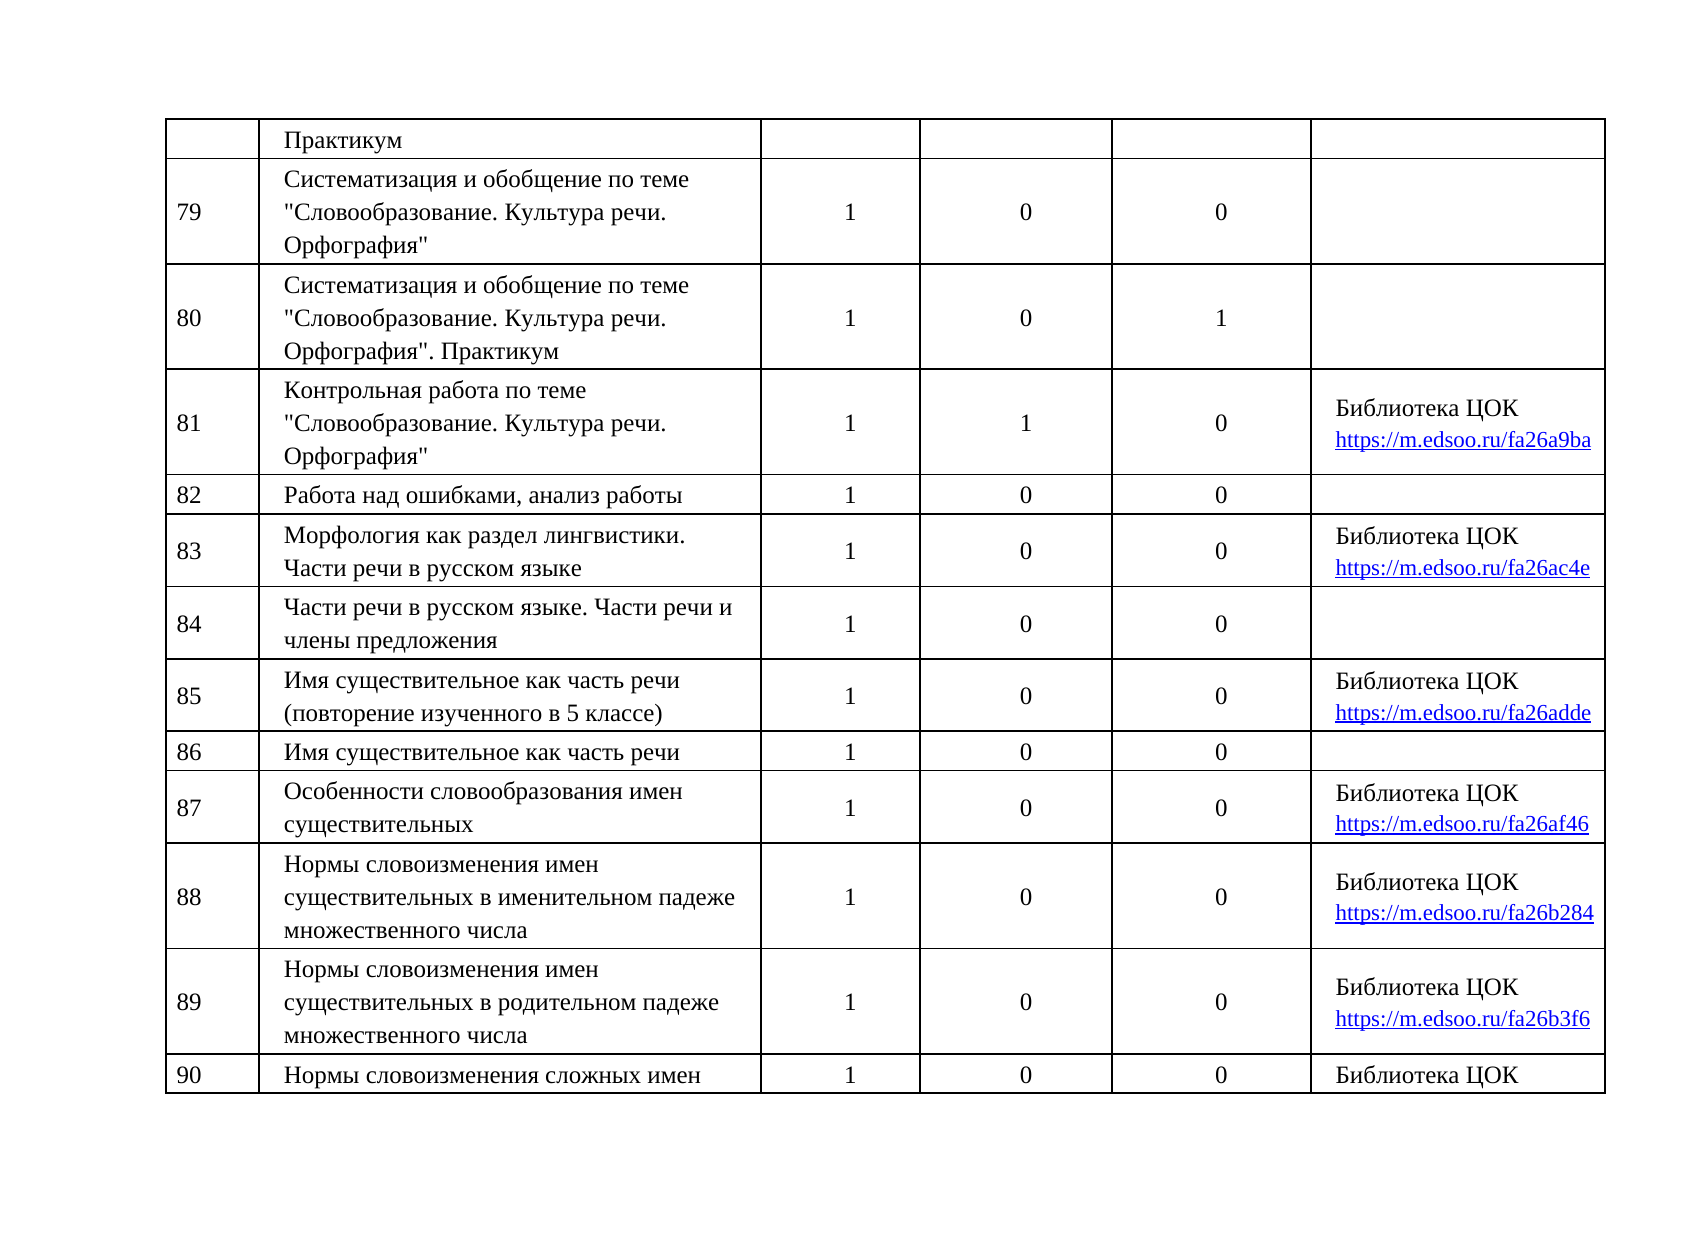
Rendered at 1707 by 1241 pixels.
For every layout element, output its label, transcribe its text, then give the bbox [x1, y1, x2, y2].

table_cell 0 [921, 120, 1111, 157]
table_cell 1 [762, 660, 919, 730]
table_cell Систематизация и обобщение по теме "Словообразование. Культура речи. Орфография" [260, 159, 760, 263]
table_cell 83 [167, 515, 258, 586]
table_cell 0 [1113, 159, 1310, 263]
table_cell 1 [762, 515, 919, 586]
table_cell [260, 120, 760, 157]
table_cell Морфология как раздел лингвистики. Части речи в русском языке [260, 515, 760, 586]
table_cell Систематизация и обобщение по теме "Словообразование. Культура речи. Орфография". Практикум [260, 265, 760, 368]
table_cell Библиотека ЦОК https://m.edsoo.ru/fa26af46 [1312, 771, 1604, 842]
table_cell 1 [762, 475, 919, 513]
table_cell 1 [1113, 120, 1310, 157]
table_cell 84 [167, 587, 258, 658]
table_cell 0 [1113, 844, 1310, 947]
table_cell 0 [921, 265, 1111, 368]
table_cell 0 [1113, 475, 1310, 513]
table_cell 0 [921, 949, 1111, 1053]
table_cell 0 [1113, 1055, 1310, 1092]
table_cell 0 [921, 844, 1111, 947]
table_cell 1 [762, 771, 919, 842]
table_cell 90 [167, 1055, 258, 1092]
table_cell [1312, 732, 1604, 770]
table_cell 82 [167, 475, 258, 513]
table_cell 1 [762, 732, 919, 770]
table_cell 89 [167, 949, 258, 1053]
table_cell 1 [762, 587, 919, 658]
table_cell 0 [921, 732, 1111, 770]
table_cell 78 [167, 120, 258, 157]
table_cell Имя существительное как часть речи (повторение изученного в 5 классе) [260, 660, 760, 730]
table_cell 80 [167, 265, 258, 368]
table_cell 0 [921, 159, 1111, 263]
table_cell 1 [762, 949, 919, 1053]
table_cell 0 [921, 587, 1111, 658]
table_cell 1 [762, 120, 919, 157]
table_cell 0 [921, 515, 1111, 586]
table_cell Контрольная работа по теме "Словообразование. Культура речи. Орфография" [260, 370, 760, 474]
table_cell Библиотека ЦОК https://m.edsoo.ru/fa26adde [1312, 660, 1604, 730]
table_cell 0 [1113, 370, 1310, 474]
table_cell [1312, 475, 1604, 513]
table_cell Библиотека ЦОК https://m.edsoo.ru/fa26a9ba [1312, 370, 1604, 474]
table_cell 87 [167, 771, 258, 842]
table_cell Нормы словоизменения имен существительных в родительном падеже множественного числа [260, 949, 760, 1053]
table_cell [1312, 120, 1604, 157]
table_cell 0 [1113, 587, 1310, 658]
table_cell Особенности словообразования имен существительных [260, 771, 760, 842]
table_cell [1312, 1055, 1604, 1092]
table_cell 1 [762, 159, 919, 263]
table_cell 0 [1113, 949, 1310, 1053]
table_cell 0 [921, 475, 1111, 513]
table_cell 85 [167, 660, 258, 730]
table_cell Библиотека ЦОК https://m.edsoo.ru/fa26b3f6 [1312, 949, 1604, 1053]
table_cell 1 [1113, 265, 1310, 368]
table_cell 1 [762, 265, 919, 368]
table_cell 0 [921, 771, 1111, 842]
table_cell 81 [167, 370, 258, 474]
table_cell 79 [167, 159, 258, 263]
table_cell Имя существительное как часть речи [260, 732, 760, 770]
table_cell Библиотека ЦОК https://m.edsoo.ru/fa26b284 [1312, 844, 1604, 947]
table_cell 86 [167, 732, 258, 770]
table_cell [1312, 587, 1604, 658]
table_cell [1312, 159, 1604, 263]
table_cell 0 [1113, 515, 1310, 586]
table_cell 0 [1113, 732, 1310, 770]
table_cell 1 [762, 370, 919, 474]
table_cell 1 [762, 1055, 919, 1092]
table_cell Работа над ошибками, анализ работы [260, 475, 760, 513]
table_cell 0 [921, 660, 1111, 730]
table_cell Нормы словоизменения имен существительных в именительном падеже множественного числа [260, 844, 760, 947]
table_cell Части речи в русском языке. Части речи и члены предложения [260, 587, 760, 658]
table_cell 88 [167, 844, 258, 947]
table_cell 1 [921, 370, 1111, 474]
table_cell [1312, 265, 1604, 368]
table_cell 0 [1113, 660, 1310, 730]
table_cell 0 [1113, 771, 1310, 842]
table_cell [260, 1055, 760, 1092]
table_cell Библиотека ЦОК https://m.edsoo.ru/fa26ac4e [1312, 515, 1604, 586]
table_cell 0 [921, 1055, 1111, 1092]
table_cell 1 [762, 844, 919, 947]
